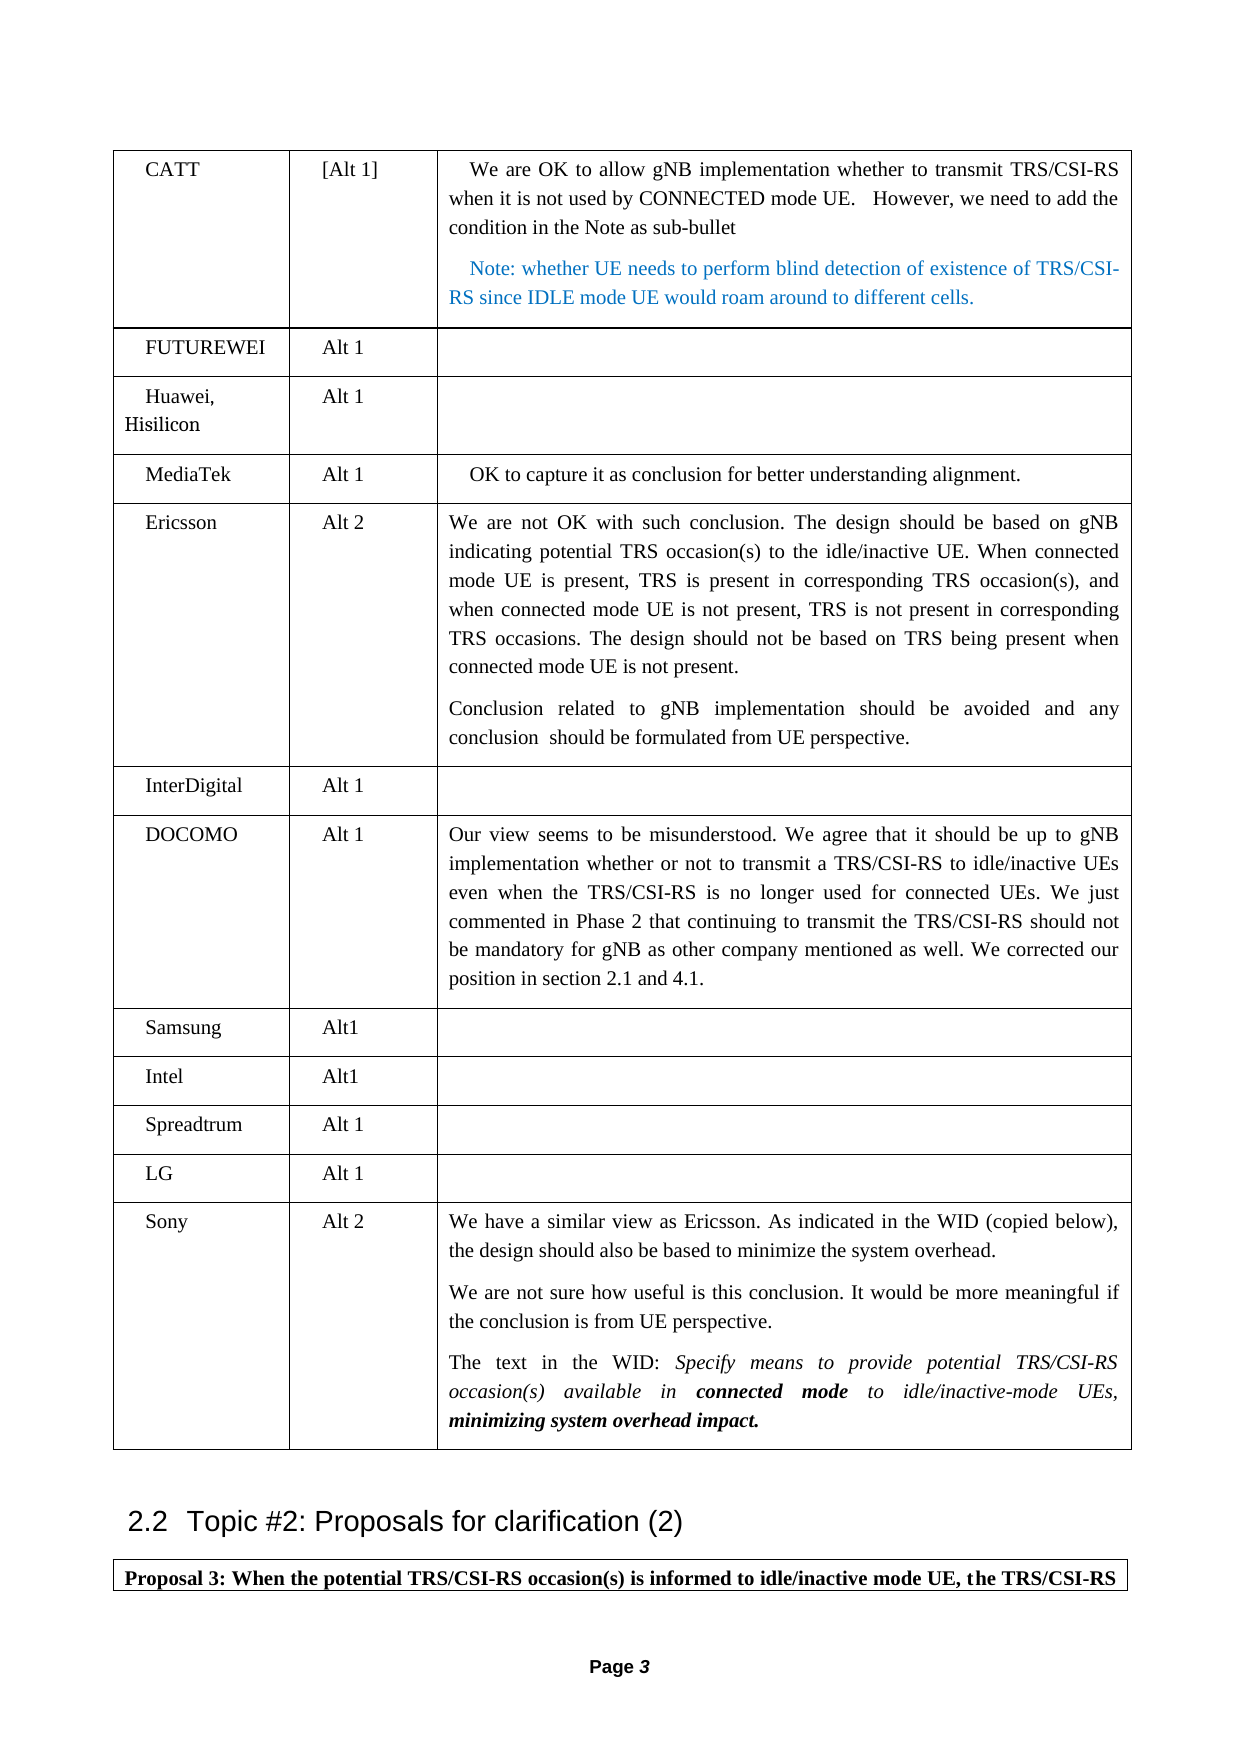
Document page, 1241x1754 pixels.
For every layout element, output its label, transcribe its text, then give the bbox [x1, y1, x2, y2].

table_cell Alt 1 [290, 377, 437, 454]
table_cell Ericsson [114, 504, 289, 766]
table_cell Alt 2 [290, 504, 437, 766]
table_cell Alt 1 [290, 455, 437, 503]
table_cell Our view seems to be misunderstood. We agree that it should be up to gNB implementation whether or not to transmit a TRS/CSI-RS to idle/inactive UEs even when the TRS/CSI-RS is no longer used for connected UEs. We just commented in Phase 2 that continuing to transmit the TRS/CSI-RS should not be mandatory for gNB as other company mentioned as well. We corrected our position in section 2.1 and 4.1. [438, 816, 1131, 1008]
table_cell InterDigital [114, 767, 289, 815]
table_cell Huawei, Hisilicon [114, 377, 289, 454]
table_header FUTUREWEI [114, 329, 289, 376]
table_cell Spreadtrum [114, 1106, 289, 1153]
table_cell Samsung [114, 1009, 289, 1056]
table_cell [438, 767, 1131, 815]
table_cell Alt 1 [290, 1106, 437, 1153]
table_cell MediaTek [114, 455, 289, 503]
table_cell [438, 1155, 1131, 1202]
table_cell OK to capture it as conclusion for better understanding alignment. [438, 455, 1131, 503]
table_cell We have a similar view as Ericsson. As indicated in the WID (copied below), the design should also be based to minimize the system overhead. We are not sure how useful is this conclusion. It would be more meaningful if the conclusion is from UE perspective. The text in the WID: Specify means to provide potential TRS/CSI-RS occasion(s) available in connected mode to idle/inactive-mode UEs, minimizing system overhead impact. [438, 1203, 1131, 1449]
table_cell Alt 1 [290, 816, 437, 1008]
table_header [438, 329, 1131, 376]
table_cell Sony [114, 1203, 289, 1449]
table_cell Alt1 [290, 1057, 437, 1105]
table_cell Alt 1 [290, 1155, 437, 1202]
table_cell We are not OK with such conclusion. The design should be based on gNB indicating potential TRS occasion(s) to the idle/inactive UE. When connected mode UE is present, TRS is present in corresponding TRS occasion(s), and when connected mode UE is not present, TRS is not present in corresponding TRS occasions. The design should not be based on TRS being present when connected mode UE is not present. Conclusion related to gNB implementation should be avoided and any conclusion should be formulated from UE perspective. [438, 504, 1131, 766]
table_cell [438, 1106, 1131, 1153]
table_cell Alt 2 [290, 1203, 437, 1449]
table_cell LG [114, 1155, 289, 1202]
table_cell Intel [114, 1057, 289, 1105]
table_header [Alt 1] [290, 151, 437, 327]
table_cell [438, 1057, 1131, 1105]
table_cell Alt1 [290, 1009, 437, 1056]
table_cell Alt 1 [290, 767, 437, 815]
table_cell DOCOMO [114, 816, 289, 1008]
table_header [114, 1560, 1127, 1590]
table_header Alt 1 [290, 329, 437, 376]
subtitle Topic #2: Proposals for clarification (2) [127, 1504, 1128, 1537]
table_header We are OK to allow gNB implementation whether to transmit TRS/CSI-RS when it is not used by CONNECTED mode UE. However, we need to add the condition in the Note as sub-bullet Note: whether UE needs to perform blind detection of existence of TRS/CSI-RS since IDLE mode UE would roam around to different cells. [438, 151, 1131, 327]
table_header CATT [114, 151, 289, 327]
table_cell [438, 1009, 1131, 1056]
table_cell [438, 377, 1131, 454]
